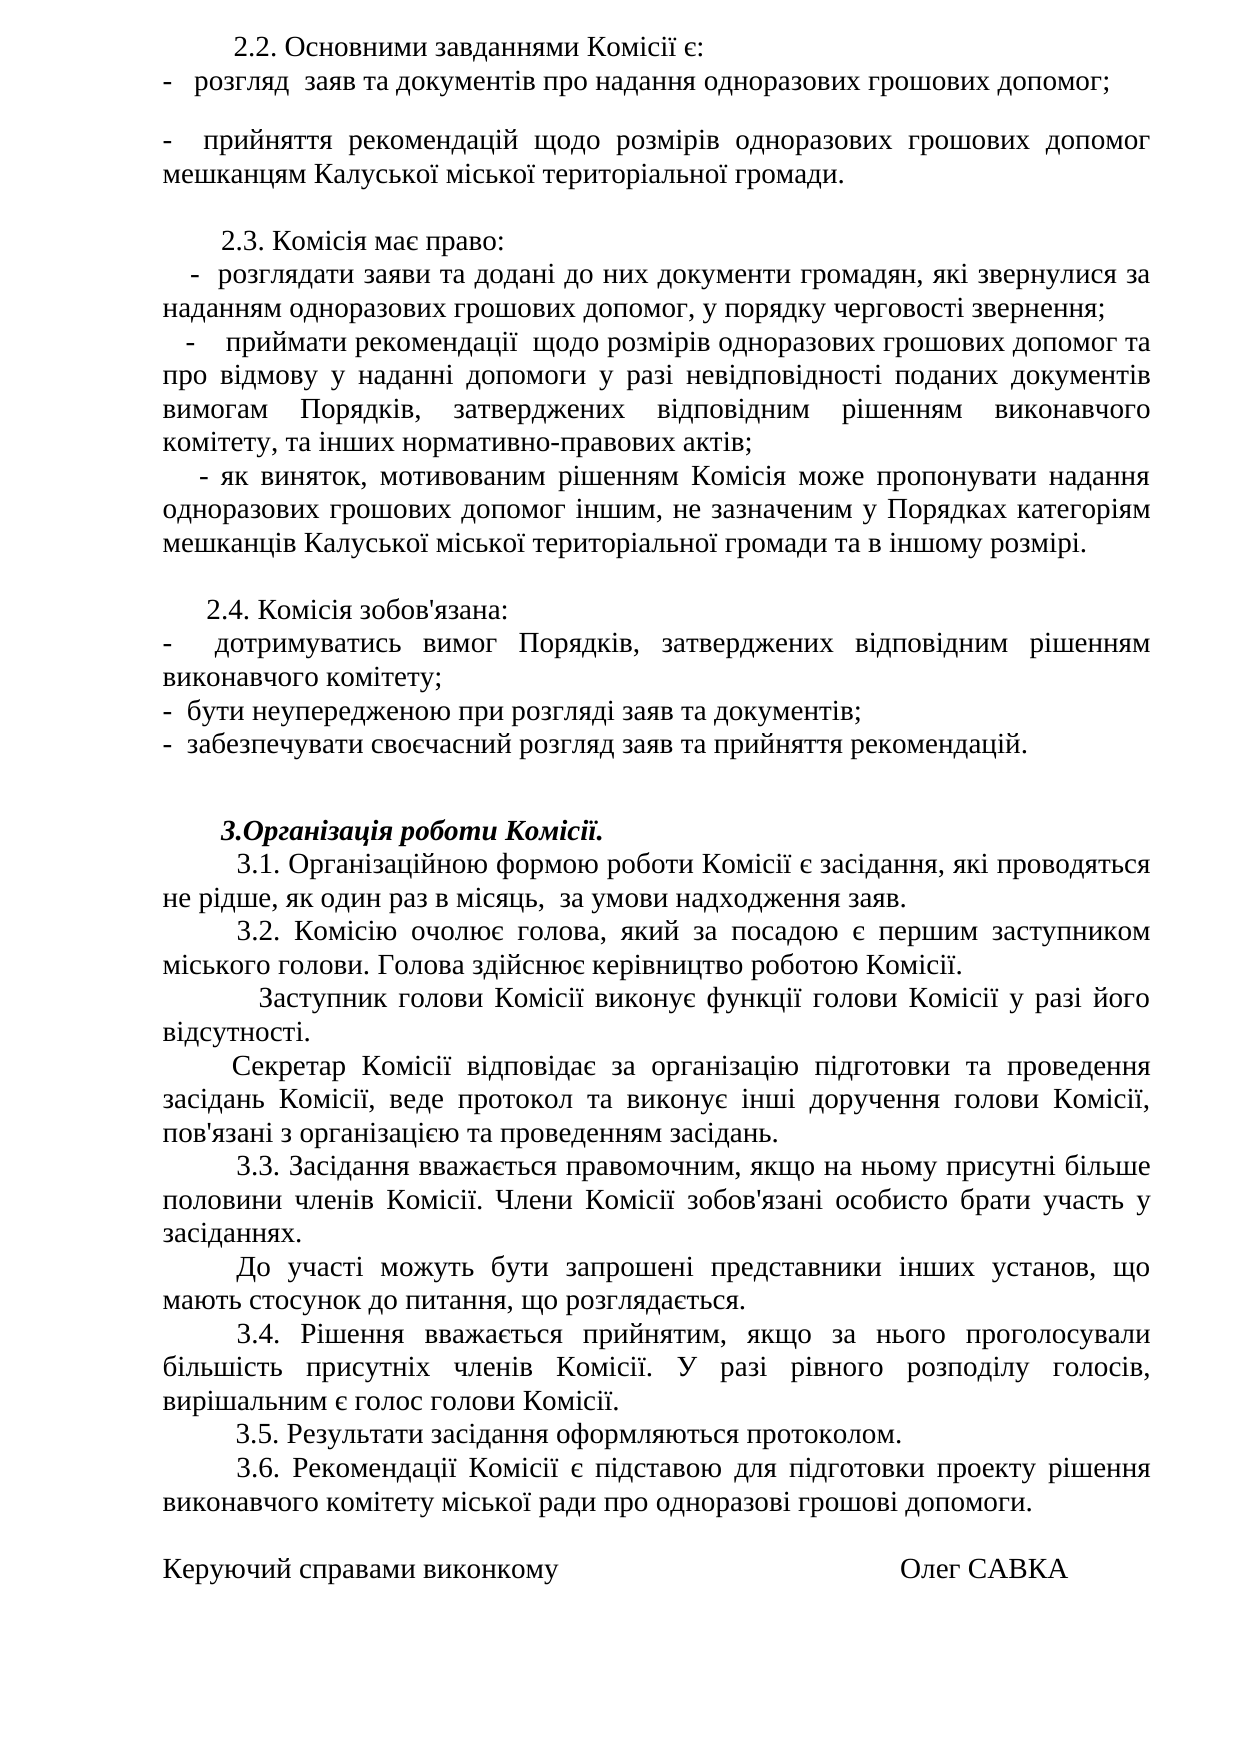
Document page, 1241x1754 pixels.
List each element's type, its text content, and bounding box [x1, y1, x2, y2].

text 3.1. Організаційною формою роботи Комісії є засідання, які проводяться не рідше, як один раз в місяць, за умови надходження заяв. [162, 846, 1152, 913]
text 2.2. Основними завданнями Комісії є: [162, 29, 1152, 63]
text 3.2. Комісію очолює голова, який за посадою є першим заступником міського голови. Голова здійснює керівництво роботою Комісії. [162, 913, 1152, 981]
text - розглядати заяви та додані до них документи громадян, які звернулися за наданням одноразових грошових допомог, у порядку черговості звернення; [162, 257, 1152, 324]
text Керуючий справами виконкому Олег САВКА [162, 1551, 1152, 1584]
subtitle До участі можуть бути запрошені представники інших установ, що мають стосунок до питання, що розглядається. [162, 1249, 1152, 1316]
text - прийняття рекомендацій щодо розмірів одноразових грошових допомог мешканцям Калуської міської територіальної громади. [162, 122, 1152, 189]
text 3.6. Рекомендації Комісії є підставою для підготовки проекту рішення виконавчого комітету міської ради про одноразові грошові допомоги. [162, 1450, 1152, 1517]
text Заступник голови Комісії виконує функції голови Комісії у разі його відсутності. [162, 981, 1152, 1048]
text 2.3. Комісія має право: [162, 223, 1152, 257]
text 3.4. Рішення вважається прийнятим, якщо за нього проголосували більшість присутніх членів Комісії. У разі рівного розподілу голосів, вирішальним є голос голови Комісії. [162, 1316, 1152, 1417]
subtitle - приймати рекомендації щодо розмірів одноразових грошових допомог та про відмову у наданні допомоги у разі невідповідності поданих документів вимогам Порядків, затверджених відповідним рішенням виконавчого комітету, та інших нормативно-правових актів; [162, 324, 1152, 458]
subtitle - забезпечувати своєчасний розгляд заяв та прийняття рекомендацій. [162, 726, 1152, 760]
subtitle - дотримуватись вимог Порядків, затверджених відповідним рішенням виконавчого комітету; [162, 626, 1152, 693]
subtitle 3.3. Засідання вважається правомочним, якщо на ньому присутні більше половини членів Комісії. Члени Комісії зобов'язані особисто брати участь у засіданнях. [162, 1148, 1152, 1249]
text - розгляд заяв та документів про надання одноразових грошових допомог; [162, 63, 1152, 97]
subtitle 2.4. Комісія зобов'язана: [162, 592, 1152, 626]
text 3.Організація роботи Комісії. [162, 813, 1152, 846]
subtitle Секретар Комісії відповідає за організацію підготовки та проведення засідань Комісії, веде протокол та виконує інші доручення голови Комісії, пов'язані з організацією та проведенням засідань. [162, 1048, 1152, 1148]
subtitle - бути неупередженою при розгляді заяв та документів; [162, 693, 1152, 726]
text - як виняток, мотивованим рішенням Комісія може пропонувати надання одноразових грошових допомог іншим, не зазначеним у Порядках категоріям мешканців Калуської міської територіальної громади та в іншому розмірі. [162, 458, 1152, 558]
text 3.5. Результати засідання оформляються протоколом. [162, 1417, 1152, 1450]
